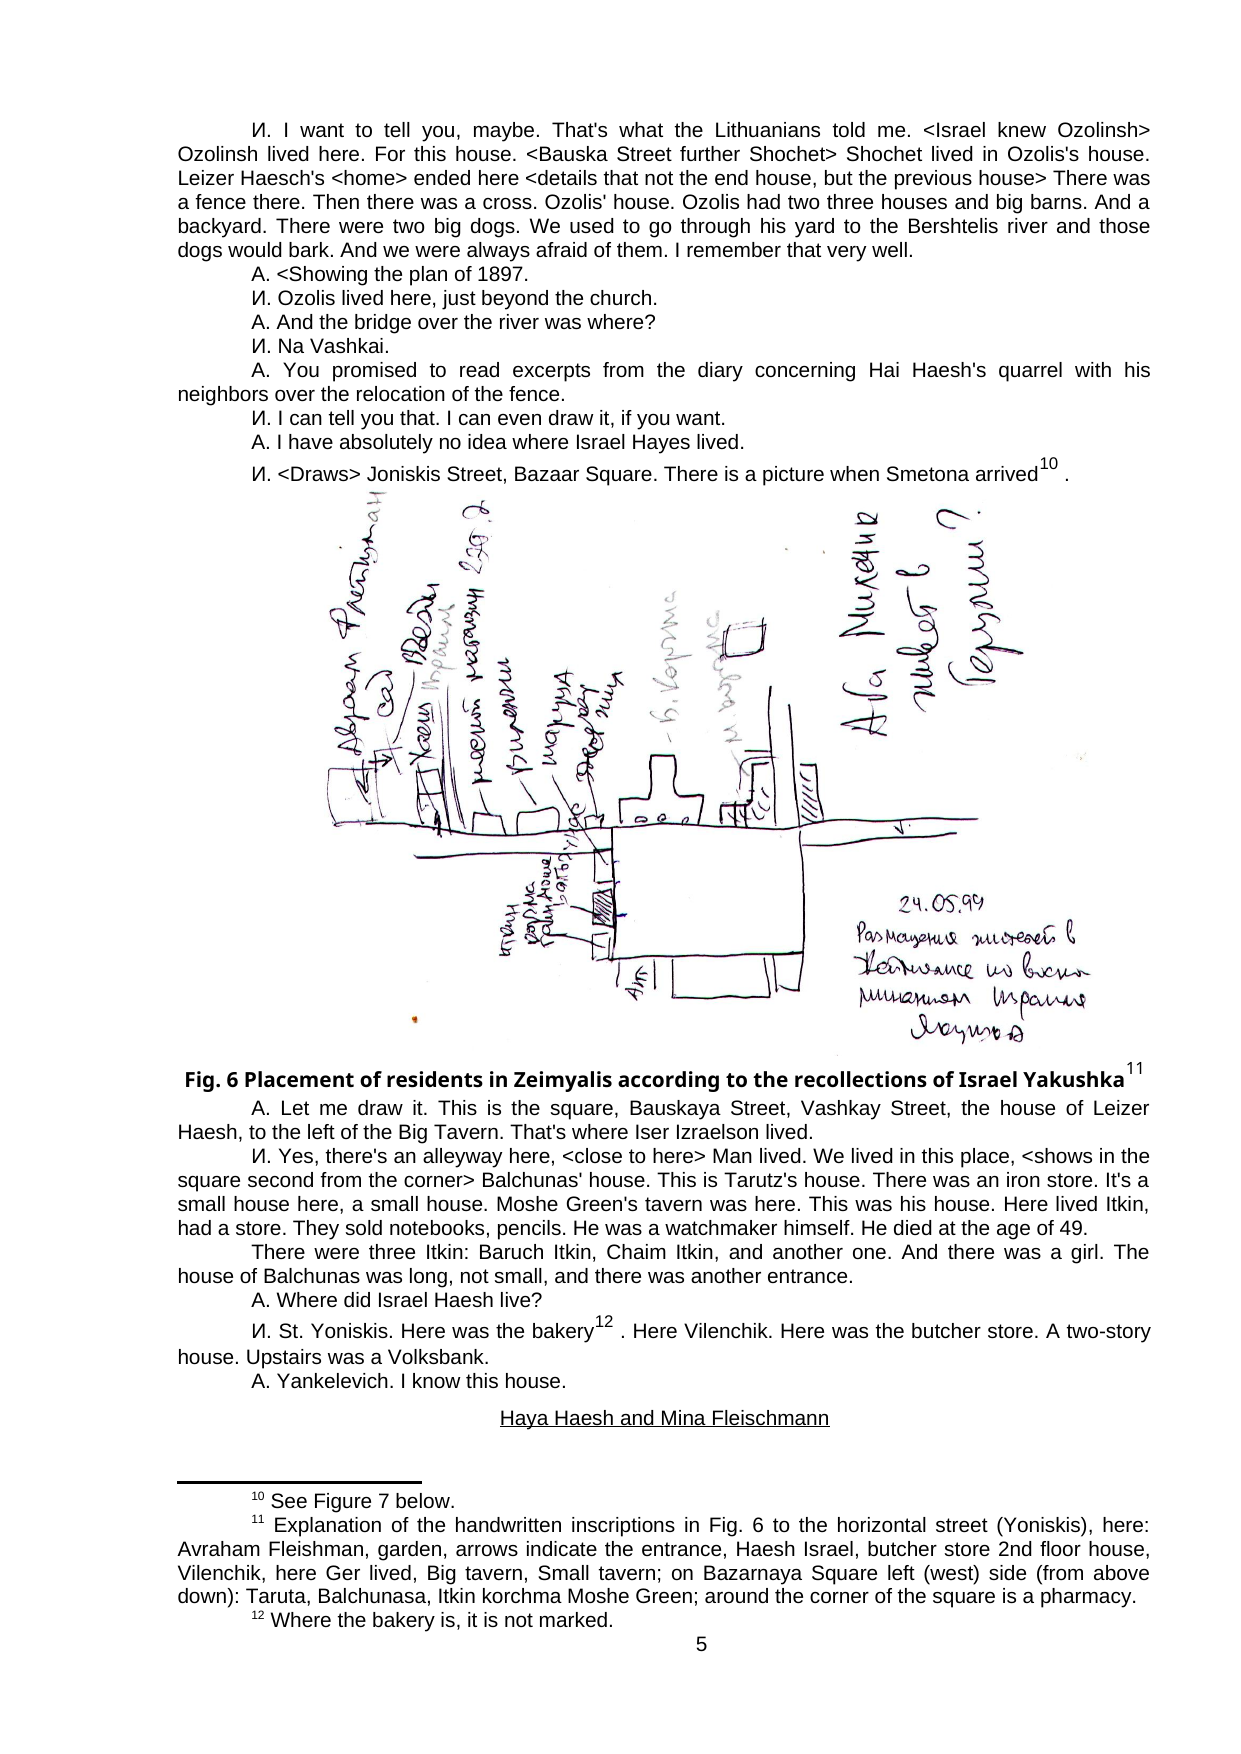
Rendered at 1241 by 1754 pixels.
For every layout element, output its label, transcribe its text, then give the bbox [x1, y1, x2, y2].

text А. And the bridge over the river was where? [177, 310, 1152, 334]
text А. Where did Israel Haesh live? [177, 1287, 1152, 1311]
text И. Na Vashkai. [177, 334, 1152, 358]
text И. St. Yoniskis. Here was the bakery . Here Vilenchik. Here was the butcher store. A two-story house. Upstairs was a Volksbank. [177, 1311, 1152, 1369]
text А. Yankelevich. I know this house. [177, 1369, 1152, 1393]
text А. You promised to read excerpts from the diary concerning Hai Haesh's quarrel with his neighbors over the relocation of the fence. [177, 358, 1152, 406]
text There were three Itkin: Baruch Itkin, Chaim Itkin, and another one. And there was a girl. The house of Balchunas was long, not small, and there was another entrance. [177, 1239, 1152, 1287]
text А. <Showing the plan of 1897. [177, 262, 1152, 286]
text И. I can tell you that. I can even draw it, if you want. [177, 406, 1152, 429]
text И. I want to tell you, maybe. That's what the Lithuanians told me. <Israel knew Ozolinsh> Ozolinsh lived here. For this house. <Bauska Street further Shochet> Shochet lived in Ozolis's house. Leizer Haesch's <home> ended here <details that not the end house, but the previous house> There was a fence there. Then there was a cross. Ozolis' house. Ozolis had two three houses and big barns. And a backyard. There were two big dogs. We used to go through his yard to the Bershtelis river and those dogs would bark. And we were always afraid of them. I remember that very well. [177, 118, 1152, 262]
picture [298, 487, 1104, 1056]
text А. I have absolutely no idea where Israel Hayes lived. [177, 429, 1152, 453]
text А. Let me draw it. This is the square, Bauskaya Street, Vashkay Street, the house of Leizer Haesh, to the left of the Big Tavern. That's where Iser Izraelson lived. [177, 1096, 1152, 1144]
text И. <Draws> Joniskis Street, Bazaar Square. There is a picture when Smetona arrived . [177, 453, 1152, 487]
text И. Ozolis lived here, just beyond the church. [177, 286, 1152, 310]
text Fig. 6 Placement of residents in Zeimyalis according to the recollections of Israel Yakushka [177, 1056, 1152, 1096]
text Haya Haesh and Mina Fleischmann [177, 1405, 1152, 1429]
text И. Yes, there's an alleyway here, <close to here> Man lived. We lived in this place, <shows in the square second from the corner> Balchunas' house. This is Tarutz's house. There was an iron store. It's a small house here, a small house. Moshe Green's tavern was here. This was his house. Here lived Itkin, had a store. They sold notebooks, pencils. He was a watchmaker himself. He died at the age of 49. [177, 1144, 1152, 1239]
